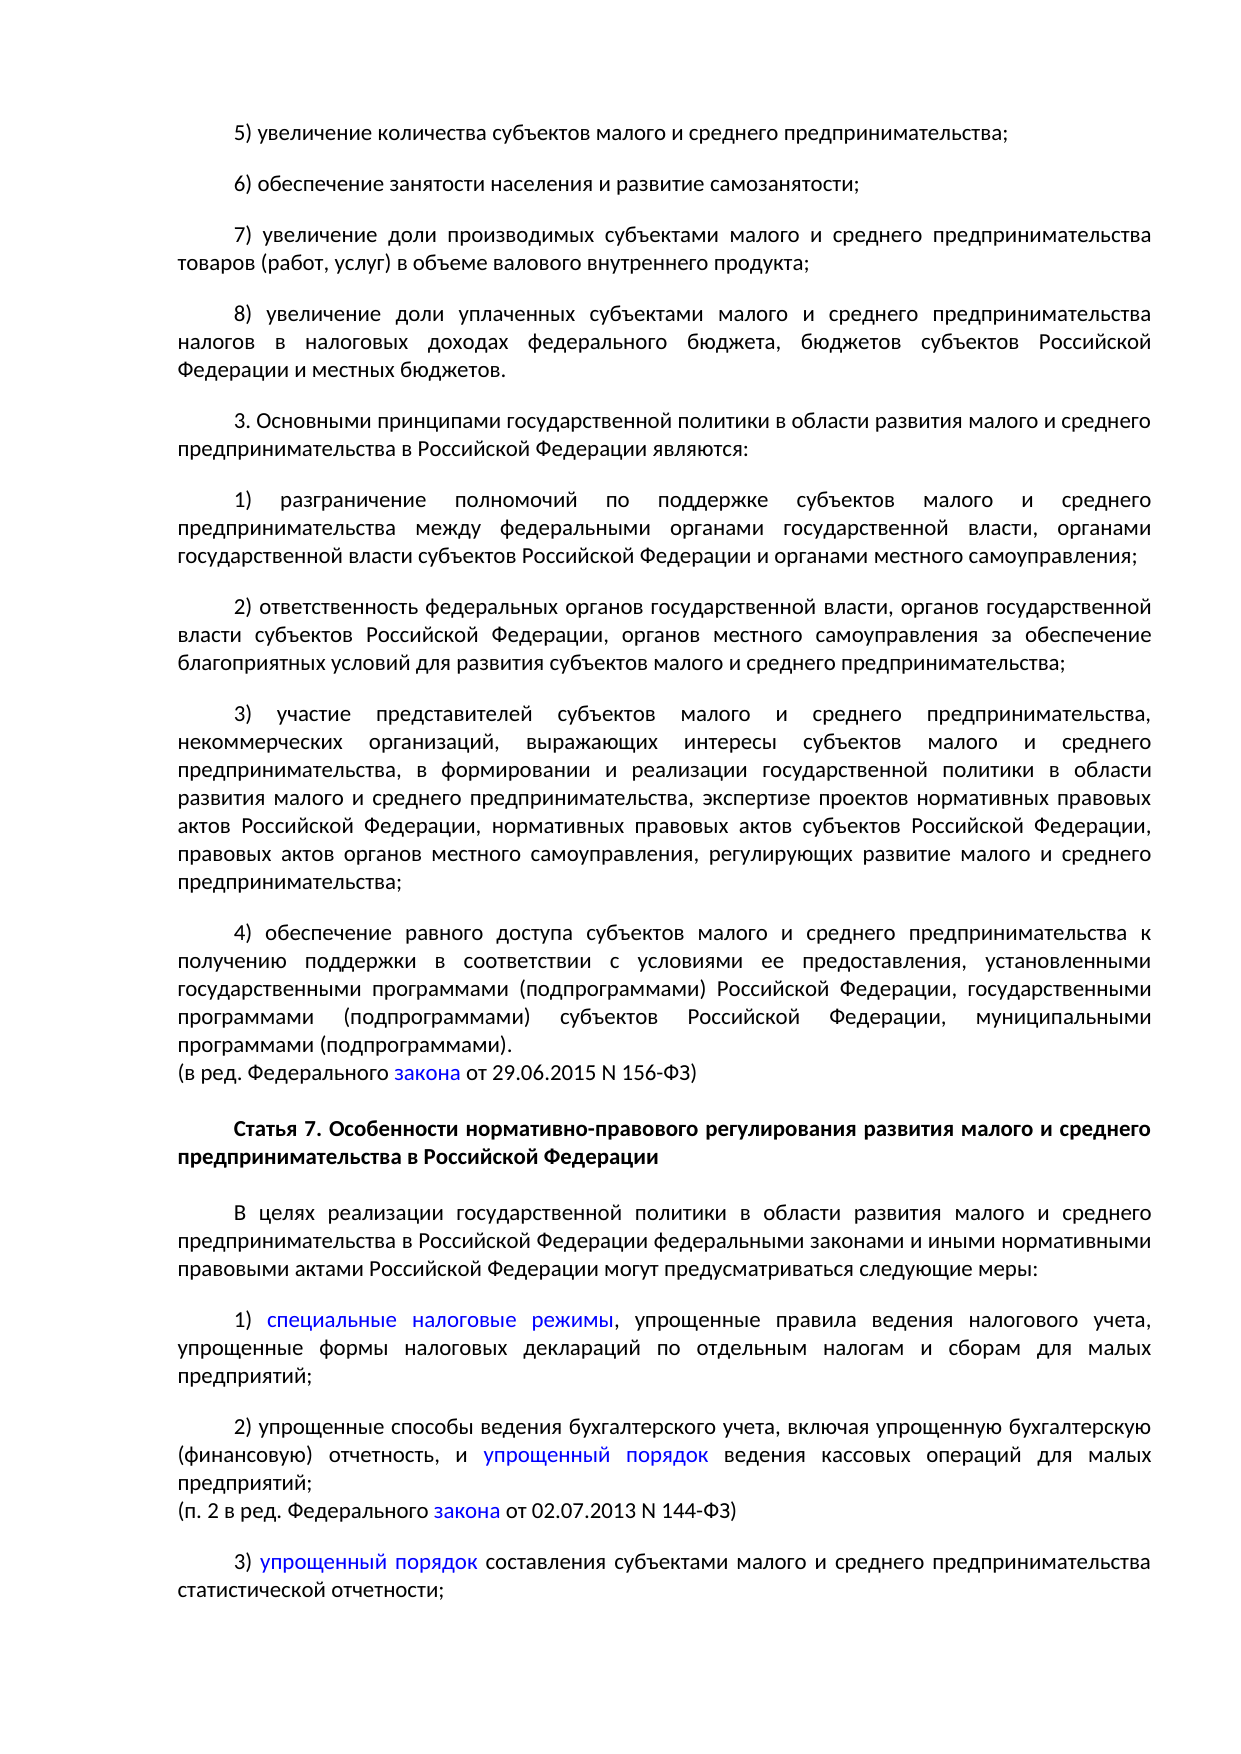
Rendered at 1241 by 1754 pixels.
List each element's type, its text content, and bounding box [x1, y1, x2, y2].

text 5) увеличение количества субъектов малого и среднего предпринимательства; [177, 118, 1152, 146]
text (в ред. Федерального закона от 29.06.2015 N 156-ФЗ) [177, 1058, 1152, 1086]
text 7) увеличение доли производимых субъектами малого и среднего предпринимательства товаров (работ, услуг) в объеме валового внутреннего продукта; [177, 220, 1152, 276]
text 4) обеспечение равного доступа субъектов малого и среднего предпринимательства к получению поддержки в соответствии с условиями ее предоставления, установленными государственными программами (подпрограммами) Российской Федерации, государственными программами (подпрограммами) субъектов Российской Федерации, муниципальными программами (подпрограммами). [177, 918, 1152, 1058]
text 1) разграничение полномочий по поддержке субъектов малого и среднего предпринимательства между федеральными органами государственной власти, органами государственной власти субъектов Российской Федерации и органами местного самоуправления; [177, 485, 1152, 569]
text 3) упрощенный порядок составления субъектами малого и среднего предпринимательства статистической отчетности; [177, 1547, 1152, 1603]
text 8) увеличение доли уплаченных субъектами малого и среднего предпринимательства налогов в налоговых доходах федерального бюджета, бюджетов субъектов Российской Федерации и местных бюджетов. [177, 299, 1152, 383]
text 2) упрощенные способы ведения бухгалтерского учета, включая упрощенную бухгалтерскую (финансовую) отчетность, и упрощенный порядок ведения кассовых операций для малых предприятий; [177, 1412, 1152, 1496]
title Статья 7. Особенности нормативно-правового регулирования развития малого и среднего предпринимательства в Российской Федерации [177, 1114, 1152, 1170]
text 2) ответственность федеральных органов государственной власти, органов государственной власти субъектов Российской Федерации, органов местного самоуправления за обеспечение благоприятных условий для развития субъектов малого и среднего предпринимательства; [177, 592, 1152, 676]
text 1) специальные налоговые режимы, упрощенные правила ведения налогового учета, упрощенные формы налоговых деклараций по отдельным налогам и сборам для малых предприятий; [177, 1305, 1152, 1389]
text 3) участие представителей субъектов малого и среднего предпринимательства, некоммерческих организаций, выражающих интересы субъектов малого и среднего предпринимательства, в формировании и реализации государственной политики в области развития малого и среднего предпринимательства, экспертизе проектов нормативных правовых актов Российской Федерации, нормативных правовых актов субъектов Российской Федерации, правовых актов органов местного самоуправления, регулирующих развитие малого и среднего предпринимательства; [177, 699, 1152, 895]
text 3. Основными принципами государственной политики в области развития малого и среднего предпринимательства в Российской Федерации являются: [177, 406, 1152, 462]
text 6) обеспечение занятости населения и развитие самозанятости; [177, 169, 1152, 197]
text В целях реализации государственной политики в области развития малого и среднего предпринимательства в Российской Федерации федеральными законами и иными нормативными правовыми актами Российской Федерации могут предусматриваться следующие меры: [177, 1198, 1152, 1282]
text (п. 2 в ред. Федерального закона от 02.07.2013 N 144-ФЗ) [177, 1496, 1152, 1524]
